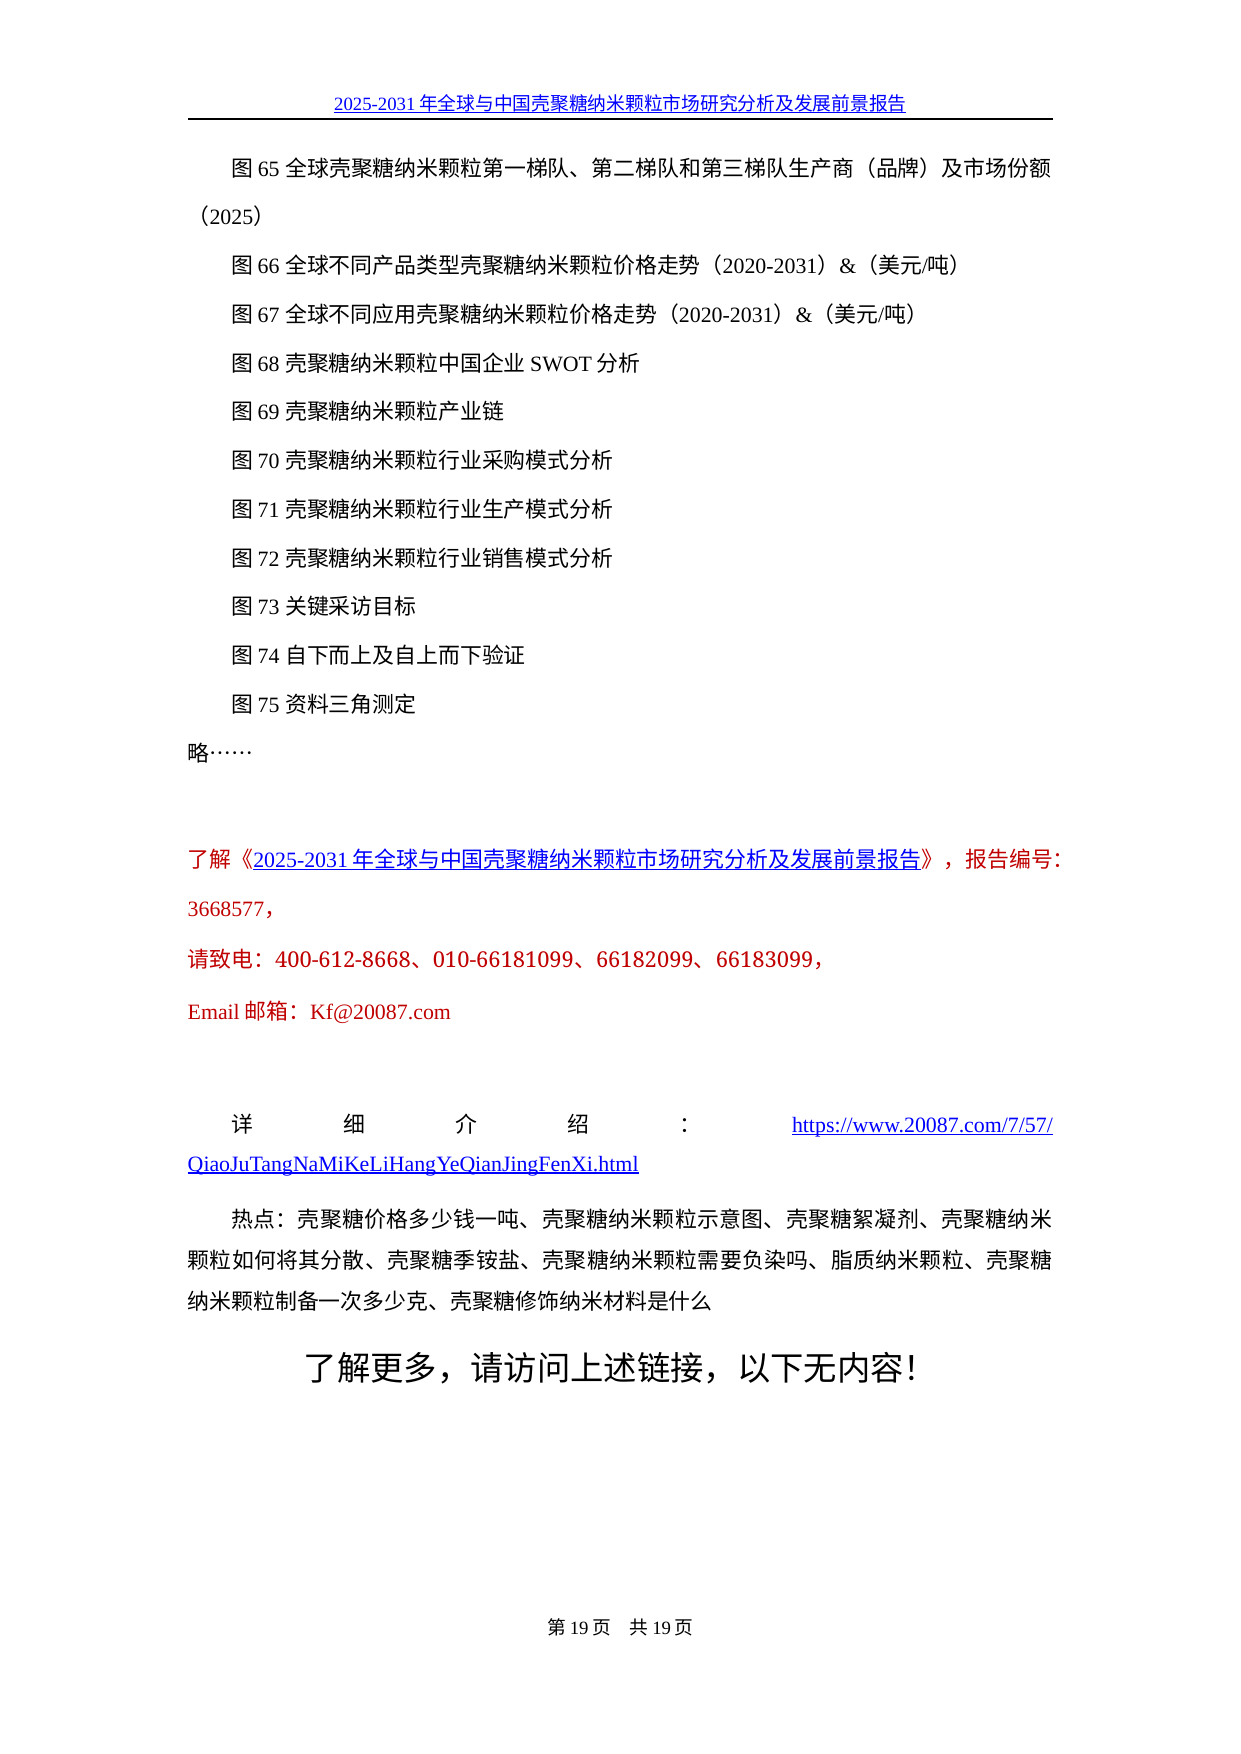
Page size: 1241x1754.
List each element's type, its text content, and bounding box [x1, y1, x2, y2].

text 了解《2025-2031年全球与中国壳聚糖纳米颗粒市场研究分析及发展前景报告》，报告编号：3668577， [187, 842, 1053, 923]
title 了解更多，请访问上述链接，以下无内容！ [187, 1333, 1053, 1398]
text Email邮箱：Kf@20087.com [187, 993, 1053, 1026]
text 请致电：400-612-8668、010-66181099、66182099、66183099， [187, 942, 1053, 974]
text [187, 150, 1053, 768]
text 详细介绍：https://www.20087.com/7/57/QiaoJuTangNaMiKeLiHangYeQianJingFenXi.html [187, 1106, 1053, 1179]
text 热点：壳聚糖价格多少钱一吨、壳聚糖纳米颗粒示意图、壳聚糖絮凝剂、壳聚糖纳米颗粒如何将其分散、壳聚糖季铵盐、壳聚糖纳米颗粒需要负染吗、脂质纳米颗粒、壳聚糖纳米颗粒制备一次多少克、壳聚糖修饰纳米材料是什么 [187, 1202, 1053, 1316]
